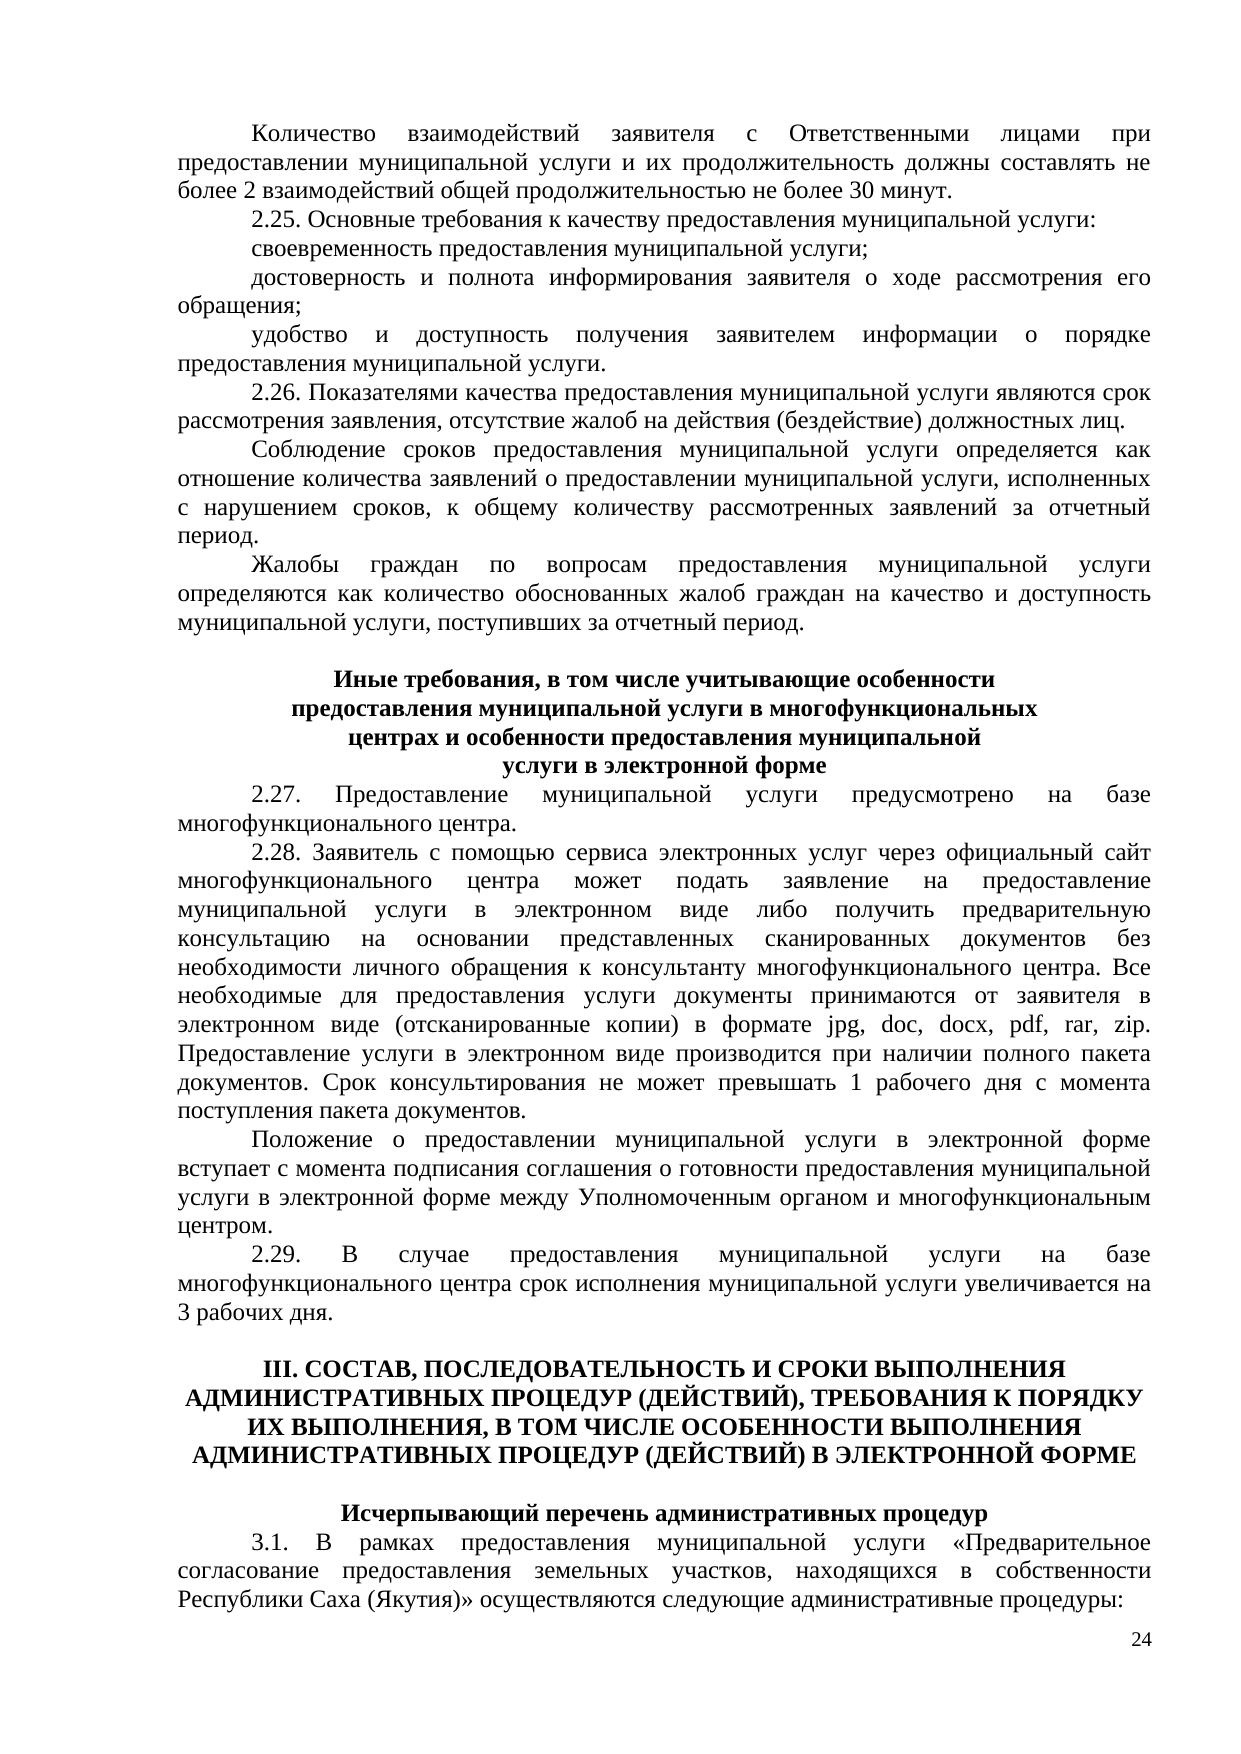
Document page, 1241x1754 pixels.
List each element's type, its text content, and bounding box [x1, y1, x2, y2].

text своевременность предоставления муниципальной услуги; [177, 233, 1152, 262]
text Жалобы граждан по вопросам предоставления муниципальной услуги определяются как количество обоснованных жалоб граждан на качество и доступность муниципальной услуги, поступивших за отчетный период. [177, 549, 1152, 636]
text удобство и доступность получения заявителем информации о порядке предоставления муниципальной услуги. [177, 319, 1152, 377]
text Соблюдение сроков предоставления муниципальной услуги определяется как отношение количества заявлений о предоставлении муниципальной услуги, исполненных с нарушением сроков, к общему количеству рассмотренных заявлений за отчетный период. [177, 434, 1152, 549]
text Количество взаимодействий заявителя с Ответственными лицами при предоставлении муниципальной услуги и их продолжительность должны составлять не более 2 взаимодействий общей продолжительностью не более 30 минут. [177, 118, 1152, 204]
text 2.26. Показателями качества предоставления муниципальной услуги являются срок рассмотрения заявления, отсутствие жалоб на действия (бездействие) должностных лиц. [177, 377, 1152, 434]
text 2.27. Предоставление муниципальной услуги предусмотрено на базе многофункционального центра. [177, 779, 1152, 837]
text 2.28. Заявитель с помощью сервиса электронных услуг через официальный сайт многофункционального центра может подать заявление на предоставление муниципальной услуги в электронном виде либо получить предварительную консультацию на основании представленных сканированных документов без необходимости личного обращения к консультанту многофункционального центра. Все необходимые для предоставления услуги документы принимаются от заявителя в электронном виде (отсканированные копии) в формате jpg, doc, docx, pdf, rar, zip. Предоставление услуги в электронном виде производится при наличии полного пакета документов. Срок консультирования не может превышать 1 рабочего дня с момента поступления пакета документов. [177, 837, 1152, 1124]
text АДМИНИСТРАТИВНЫХ ПРОЦЕДУР (ДЕЙСТВИЙ), ТРЕБОВАНИЯ К ПОРЯДКУ [177, 1383, 1152, 1412]
text Положение о предоставлении муниципальной услуги в электронной форме вступает с момента подписания соглашения о готовности предоставления муниципальной услуги в электронной форме между Уполномоченным органом и многофункциональным центром. [177, 1124, 1152, 1239]
text III. СОСТАВ, ПОСЛЕДОВАТЕЛЬНОСТЬ И СРОКИ ВЫПОЛНЕНИЯ [177, 1354, 1152, 1383]
text ИХ ВЫПОЛНЕНИЯ, В ТОМ ЧИСЛЕ ОСОБЕННОСТИ ВЫПОЛНЕНИЯ [177, 1412, 1152, 1441]
text 3.1. В рамках предоставления муниципальной услуги «Предварительное согласование предоставления земельных участков, находящихся в собственности Республики Саха (Якутия)» осуществляются следующие административные процедуры: [177, 1527, 1152, 1613]
text предоставления муниципальной услуги в многофункциональных [177, 693, 1152, 722]
text центрах и особенности предоставления муниципальной [177, 722, 1152, 751]
text Исчерпывающий перечень административных процедур [177, 1498, 1152, 1527]
text 2.29. В случае предоставления муниципальной услуги на базе многофункционального центра срок исполнения муниципальной услуги увеличивается на 3 рабочих дня. [177, 1239, 1152, 1326]
text Иные требования, в том числе учитывающие особенности [177, 664, 1152, 693]
text достоверность и полнота информирования заявителя о ходе рассмотрения его обращения; [177, 262, 1152, 319]
text услуги в электронной форме [177, 751, 1152, 779]
text АДМИНИСТРАТИВНЫХ ПРОЦЕДУР (ДЕЙСТВИЙ) В ЭЛЕКТРОННОЙ ФОРМЕ [177, 1441, 1152, 1469]
text 2.25. Основные требования к качеству предоставления муниципальной услуги: [177, 204, 1152, 233]
